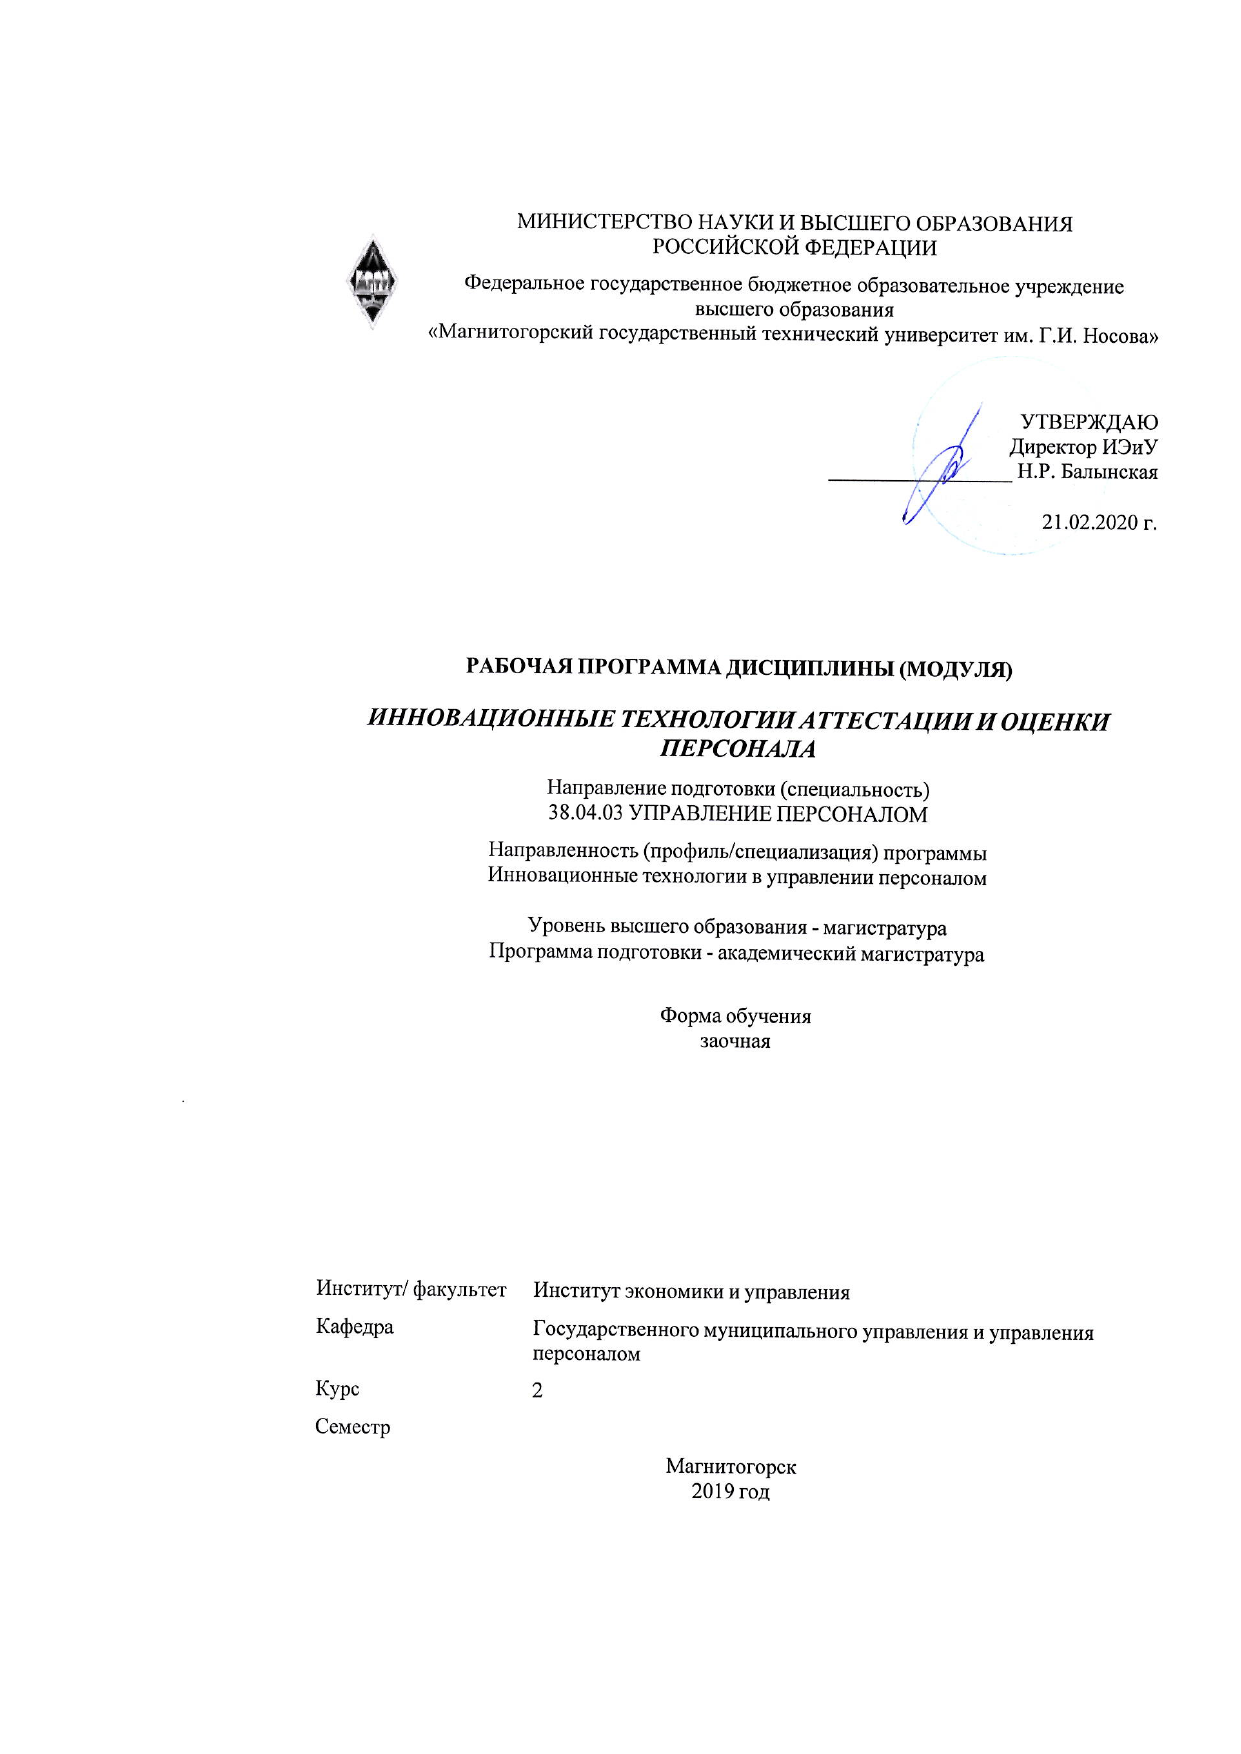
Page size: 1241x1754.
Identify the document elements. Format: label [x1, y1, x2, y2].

picture [177, 118, 1241, 1626]
